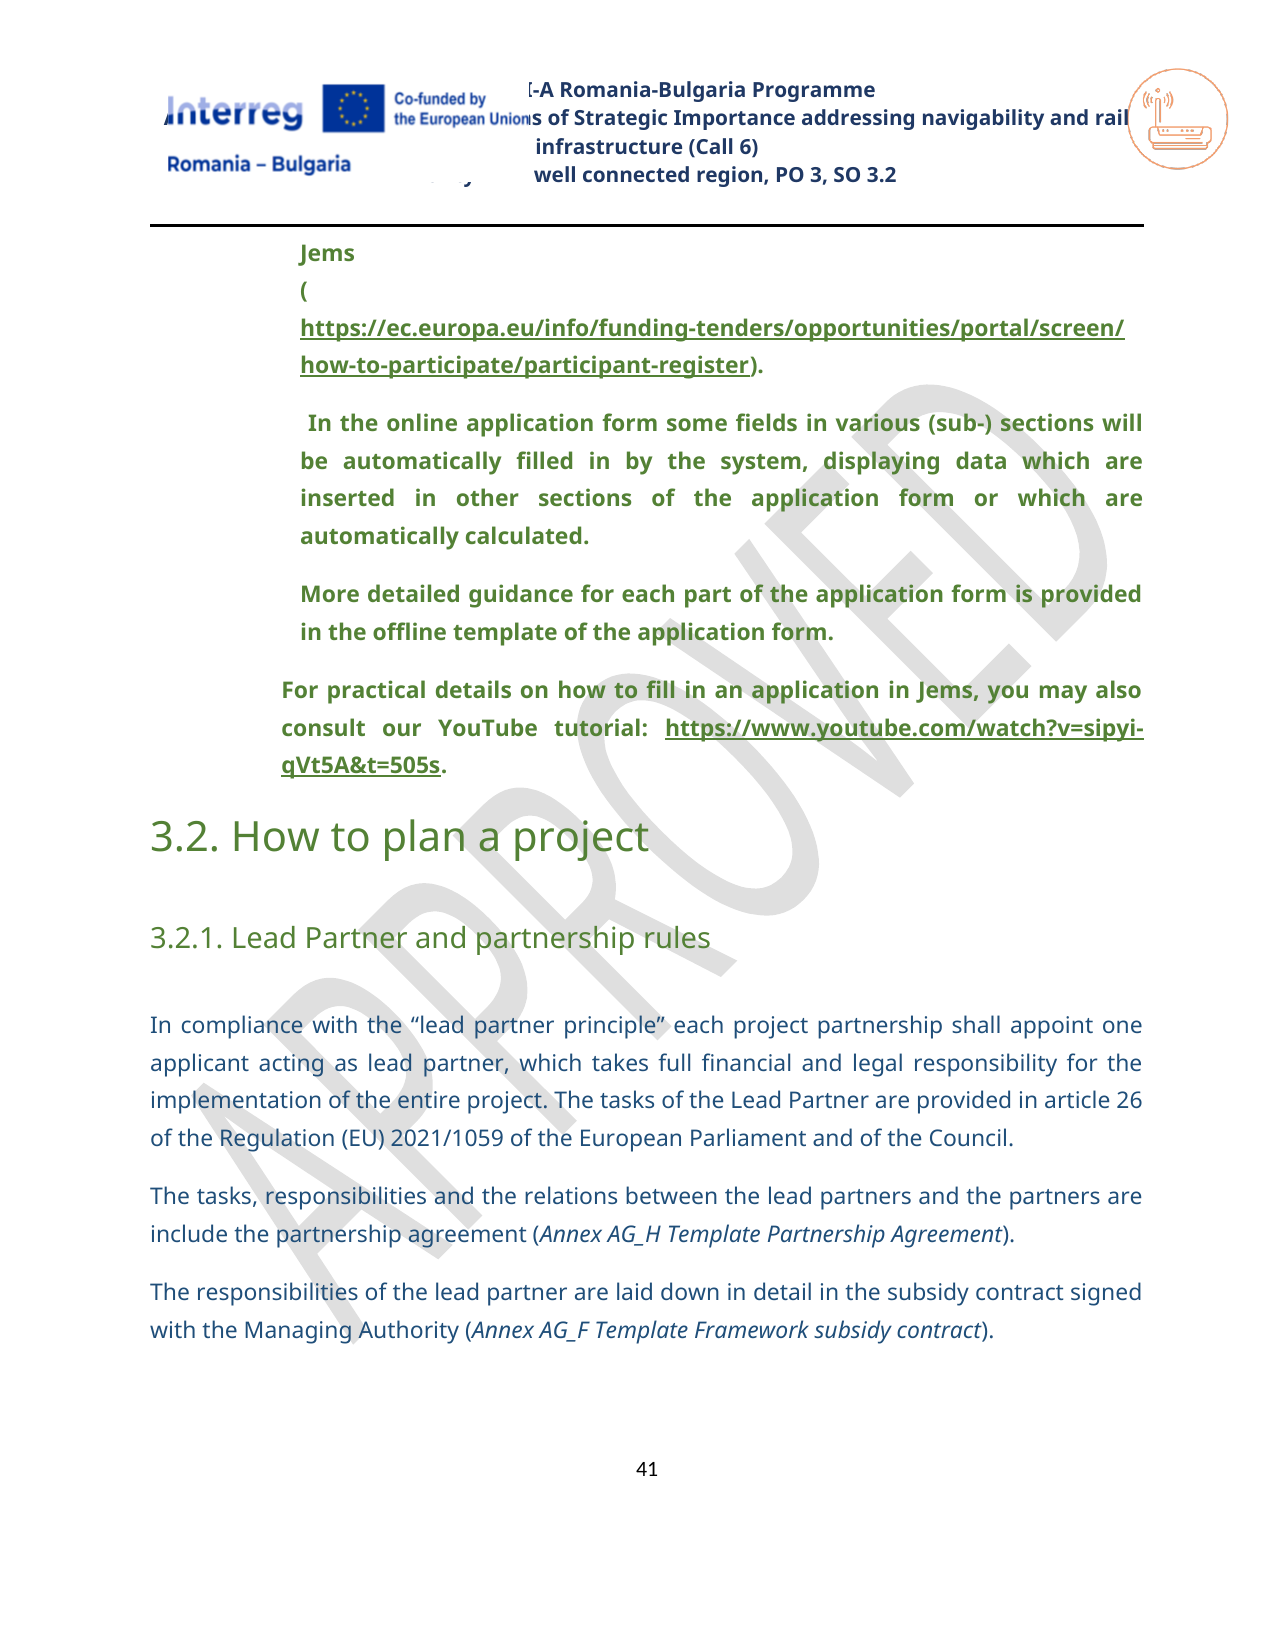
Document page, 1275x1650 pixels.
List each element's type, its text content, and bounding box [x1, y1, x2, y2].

subtitle 3.2.1. Lead Partner and partnership rules [150, 917, 1144, 957]
text In the online application form some fields in various (sub-) sections will be automatically filled in by the system, displaying data which are inserted in other sections of the application form or which are automatically calculated. [300, 407, 1144, 551]
text More detailed guidance for each part of the application form is provided in the offline template of the application form. [300, 578, 1144, 647]
text The tasks, responsibilities and the relations between the lead partners and the partners are include the partnership agreement (Annex AG_H Template Partnership Agreement). [150, 1180, 1144, 1249]
text In compliance with the “lead partner principle” each project partnership shall appoint one applicant acting as lead partner, which takes full financial and legal responsibility for the implementation of the entire project. The tasks of the Lead Partner are provided in article 26 of the Regulation (EU) 2021/1059 of the European Parliament and of the Council. [150, 1009, 1144, 1153]
text The responsibilities of the lead partner are laid down in detail in the subsidy contract signed with the Managing Authority (Annex AG_F Template Framework subsidy contract). [150, 1276, 1144, 1345]
subtitle 3.2. How to plan a project [150, 807, 1144, 864]
picture [1126, 67, 1229, 170]
picture [166, 81, 529, 181]
text For practical details on how to fill in an application in Jems, you may also consult our YouTube tutorial: https://www.youtube.com/watch?v=sipyi-qVt5A&t=505s. [281, 674, 1144, 780]
